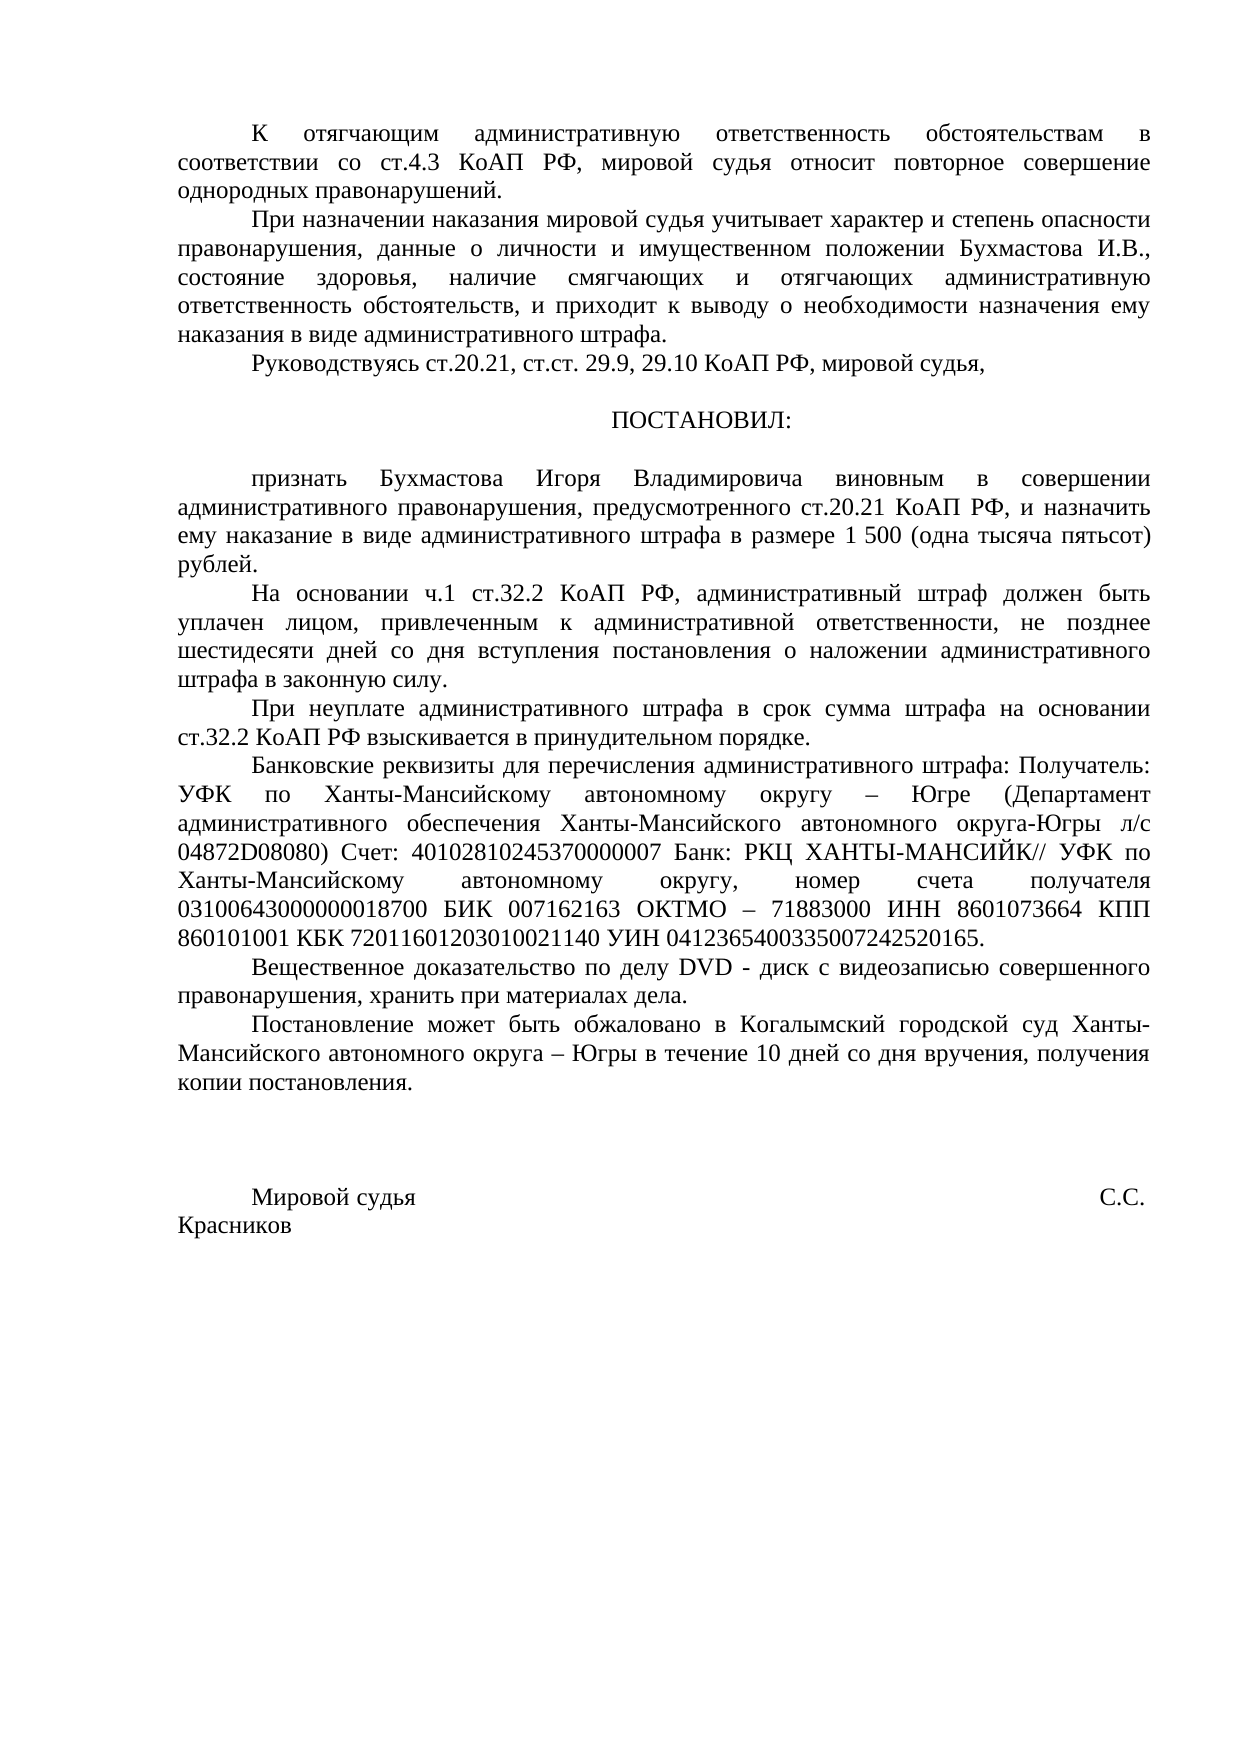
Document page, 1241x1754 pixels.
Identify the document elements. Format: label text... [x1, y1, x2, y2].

text На основании ч.1 ст.32.2 КоАП РФ, административный штраф должен быть уплачен лицом, привлеченным к административной ответственности, не позднее шестидесяти дней со дня вступления постановления о наложении административного штрафа в законную силу. [177, 578, 1152, 693]
text ПОСТАНОВИЛ: [177, 406, 1152, 434]
text Постановление может быть обжаловано в Когалымский городской суд Ханты-Мансийского автономного округа – Югры в течение 10 дней со дня вручения, получения копии постановления. [177, 1009, 1152, 1096]
text К отягчающим административную ответственность обстоятельствам в соответствии со ст.4.3 КоАП РФ, мировой судья относит повторное совершение однородных правонарушений. [177, 118, 1152, 204]
text Мировой судья С.С. Красников [177, 1182, 1152, 1239]
text Руководствуясь ст.20.21, ст.ст. 29.9, 29.10 КоАП РФ, мировой судья, [177, 348, 1152, 377]
text Вещественное доказательство по делу DVD - диск с видеозаписью совершенного правонарушения, хранить при материалах дела. [177, 952, 1152, 1009]
text При неуплате административного штрафа в срок сумма штрафа на основании ст.32.2 КоАП РФ взыскивается в принудительном порядке. [177, 693, 1152, 751]
text признать Бухмастова Игоря Владимировича виновным в совершении административного правонарушения, предусмотренного ст.20.21 КоАП РФ, и назначить ему наказание в виде административного штрафа в размере 1 500 (одна тысяча пятьсот) рублей. [177, 463, 1152, 578]
text Банковские реквизиты для перечисления административного штрафа: Получатель: УФК по Ханты-Мансийскому автономному округу – Югре (Департамент административного обеспечения Ханты-Мансийского автономного округа-Югры л/с 04872D08080) Счет: 40102810245370000007 Банк: РКЦ ХАНТЫ-МАНСИЙК// УФК по Ханты-Мансийскому автономному округу, номер счета получателя 03100643000000018700 БИК 007162163 ОКТМО – 71883000 ИНН 8601073664 КПП 860101001 КБК 72011601203010021140 УИН 0412365400335007242520165. [177, 751, 1152, 952]
text При назначении наказания мировой судья учитывает характер и степень опасности правонарушения, данные о личности и имущественном положении Бухмастова И.В., состояние здоровья, наличие смягчающих и отягчающих административную ответственность обстоятельств, и приходит к выводу о необходимости назначения ему наказания в виде административного штрафа. [177, 204, 1152, 348]
